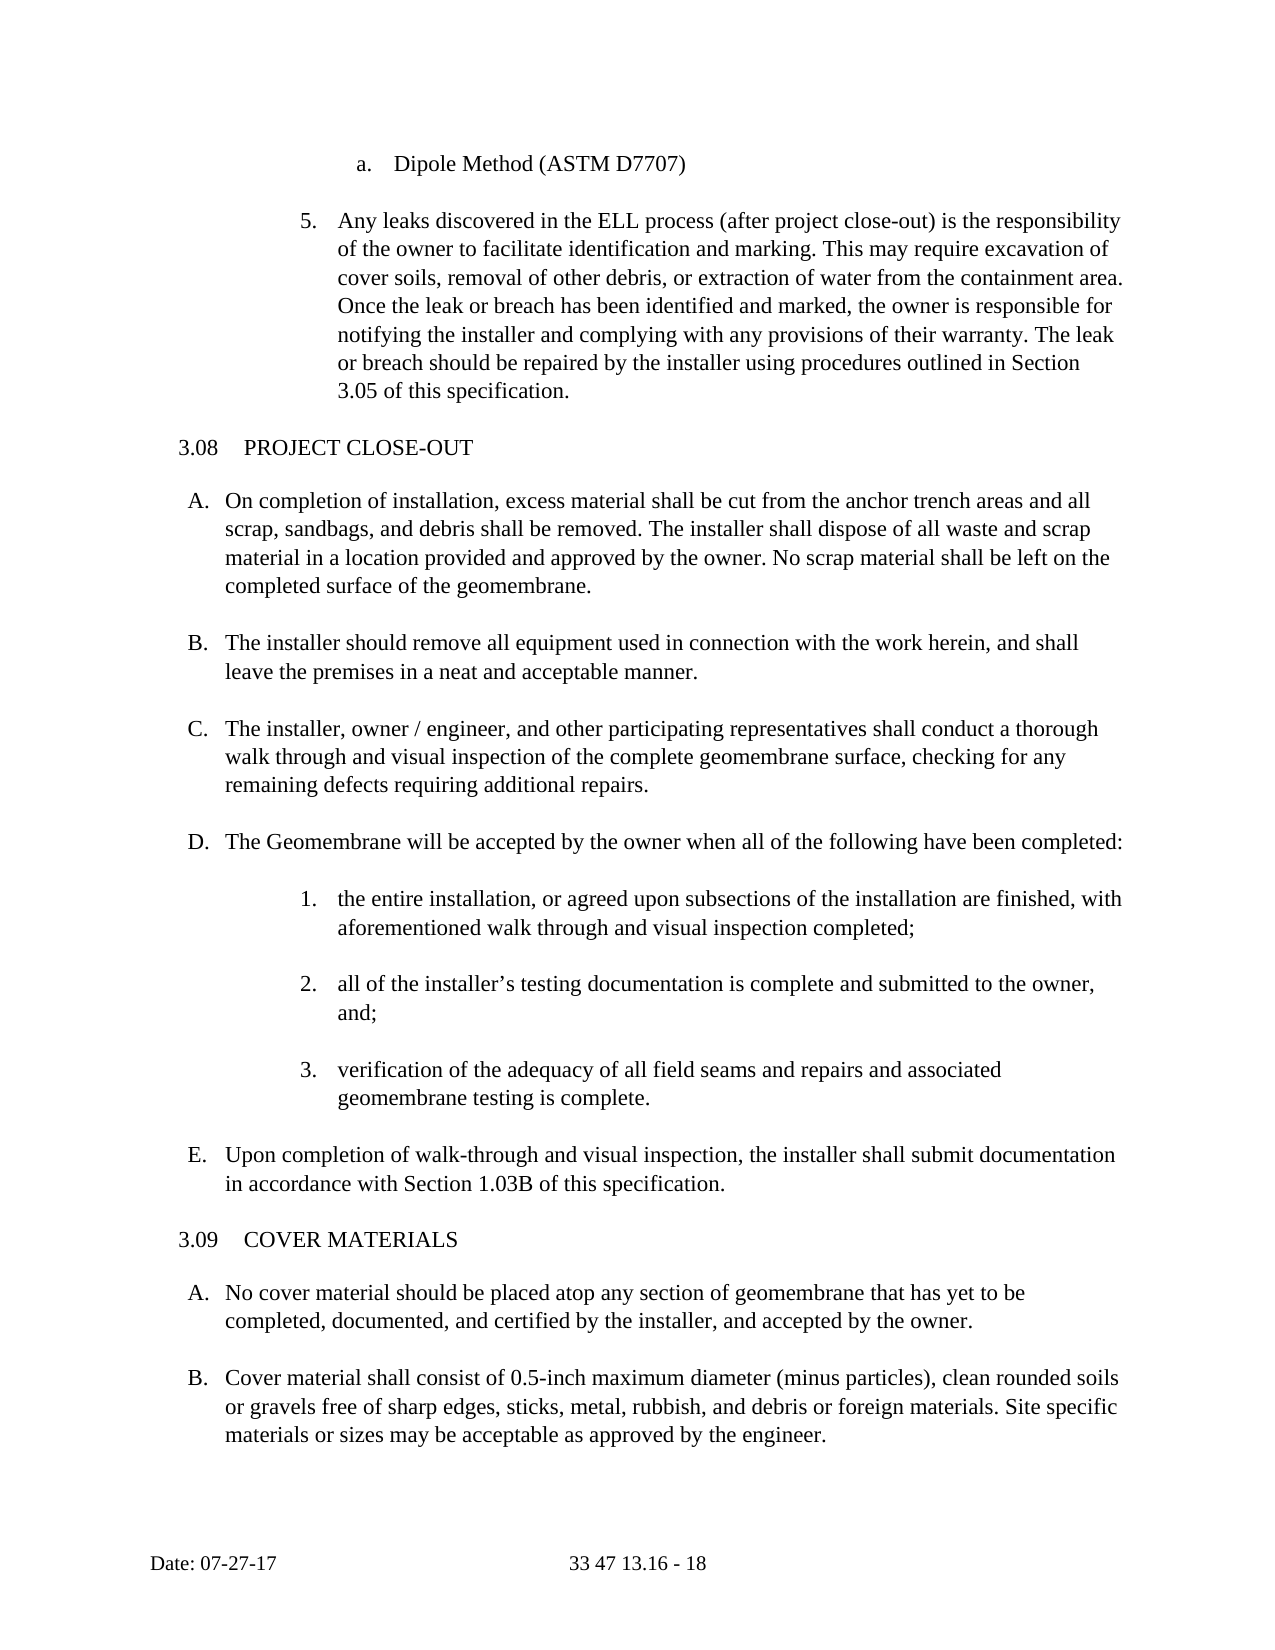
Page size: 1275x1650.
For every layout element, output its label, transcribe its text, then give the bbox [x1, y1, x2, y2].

list Upon completion of walk-through and visual inspection, the installer shall submit documentation in accordance with Section 1.03B of this specification. [187, 1141, 1125, 1196]
list Cover material shall consist of 0.5-inch maximum diameter (minus particles), clean rounded soils or gravels free of sharp edges, sticks, metal, rubbish, and debris or foreign materials. Site specific materials or sizes may be acceptable as approved by the engineer. [187, 1364, 1125, 1448]
list the entire installation, or agreed upon subsections of the installation are finished, with aforementioned walk through and visual inspection completed; [300, 885, 1125, 940]
list The installer, owner / engineer, and other participating representatives shall conduct a thorough walk through and visual inspection of the complete geomembrane surface, checking for any remaining defects requiring additional repairs. [187, 714, 1125, 798]
list Dipole Method (ASTM D7707) [356, 150, 1125, 176]
list On completion of installation, excess material shall be cut from the anchor trench areas and all scrap, sandbags, and debris shall be removed. The installer shall dispose of all waste and scrap material in a location provided and approved by the owner. No scrap material shall be left on the completed surface of the geomembrane. [187, 487, 1125, 599]
list The installer should remove all equipment used in connection with the work herein, and shall leave the premises in a neat and acceptable manner. [187, 629, 1125, 684]
list The Geomembrane will be accepted by the owner when all of the following have been completed: [187, 828, 1125, 855]
list verification of the adequacy of all field seams and repairs and associated geomembrane testing is complete. [300, 1056, 1125, 1111]
list PROJECT CLOSE-OUT [178, 434, 1125, 461]
list COVER MATERIALS [178, 1226, 1125, 1253]
list No cover material should be placed atop any section of geomembrane that has yet to be completed, documented, and certified by the installer, and accepted by the owner. [187, 1279, 1125, 1334]
list Any leaks discovered in the ELL process (after project close-out) is the responsibility of the owner to facilitate identification and marking. This may require excavation of cover soils, removal of other debris, or extraction of water from the containment area. Once the leak or breach has been identified and marked, the owner is responsible for notifying the installer and complying with any provisions of their warranty. The leak or breach should be repaired by the installer using procedures outlined in Section 3.05 of this specification. [300, 207, 1125, 404]
list all of the installer’s testing documentation is complete and submitted to the owner, and; [300, 971, 1125, 1025]
